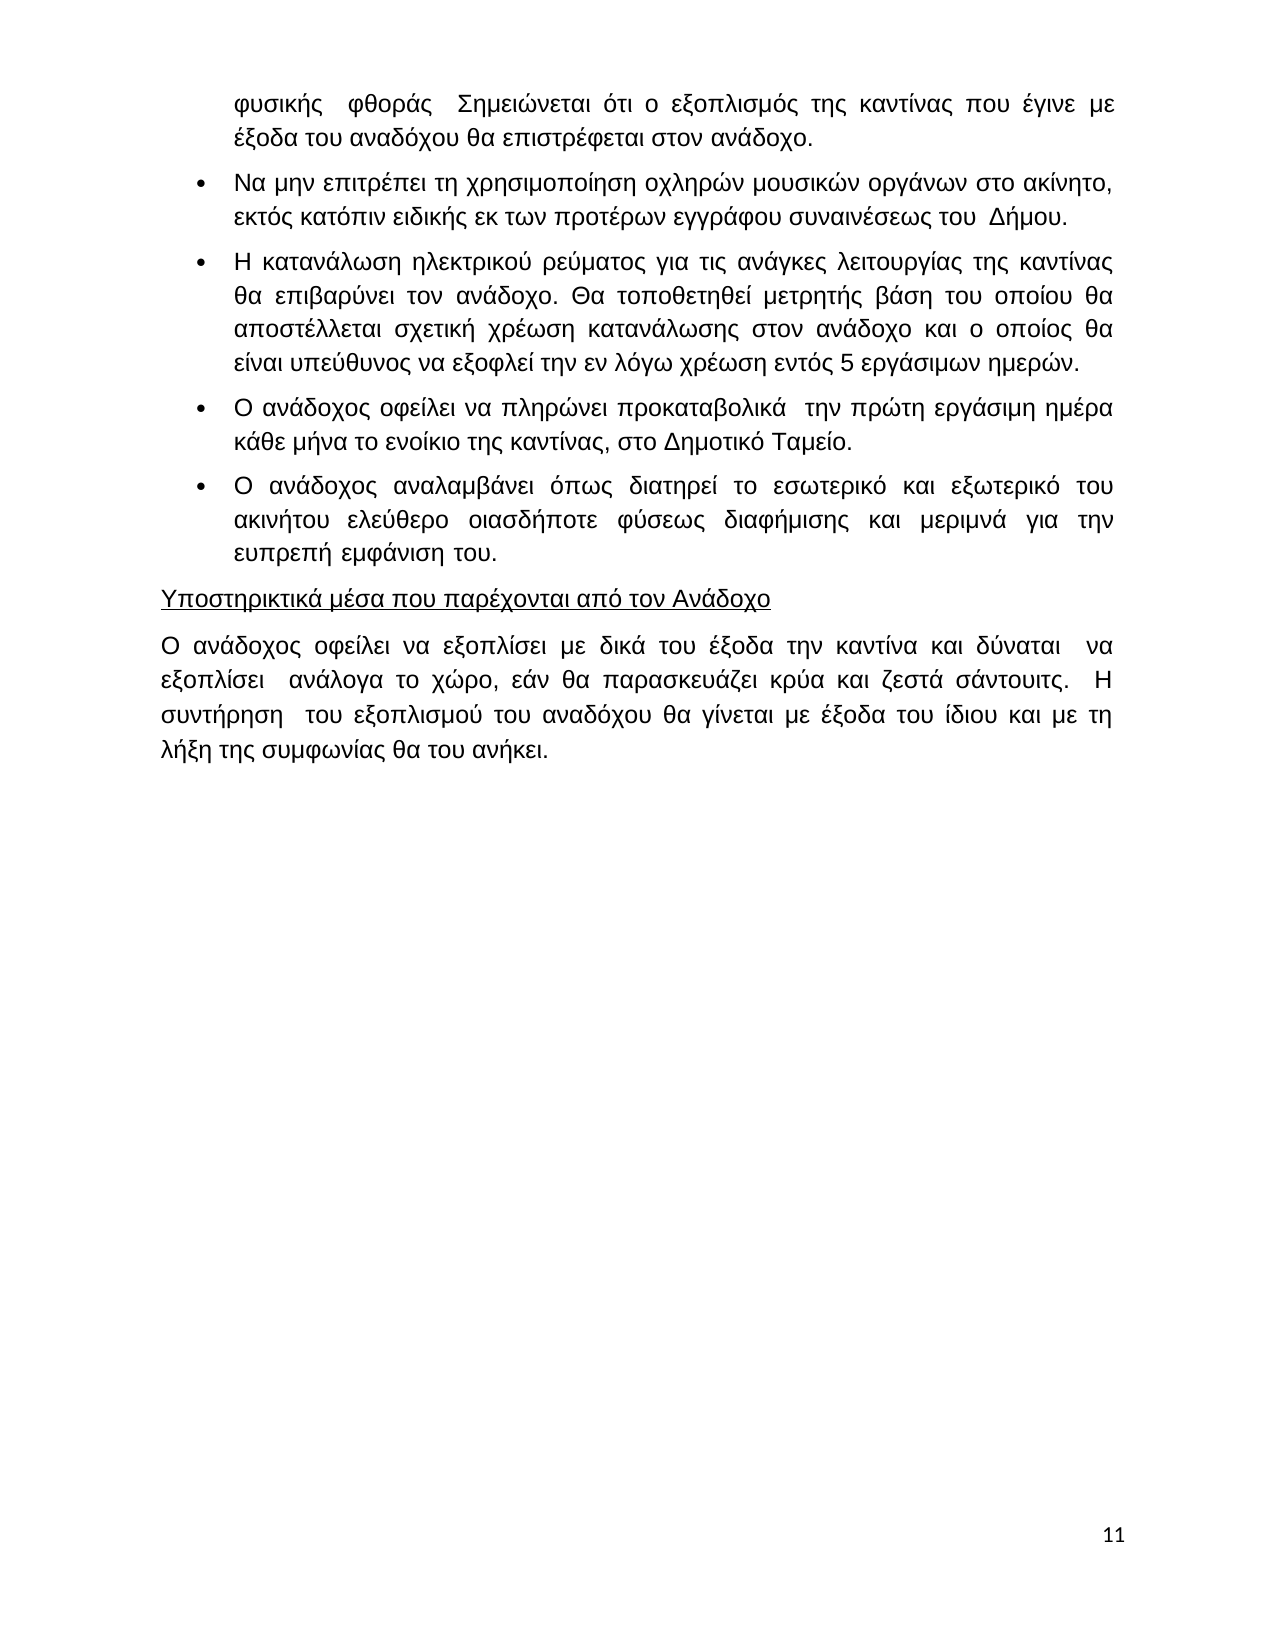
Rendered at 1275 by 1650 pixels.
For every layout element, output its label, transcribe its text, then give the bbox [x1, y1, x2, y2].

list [197, 89, 1115, 152]
text Υποστηρικτικά μέσα που παρέχονται από τον Ανάδοχο [161, 584, 1125, 613]
list Η κατανάλωση ηλεκτρικού ρεύματος για τις ανάγκες λειτουργίας της καντίνας θα επιβαρύνει τον ανάδοχο. Θα τοποθετηθεί μετρητής βάση του οποίου θα αποστέλλεται σχετική χρέωση κατανάλωσης στον ανάδοχο και ο οποίος θα είναι υπεύθυνος να εξοφλεί την εν λόγω χρέωση εντός 5 εργάσιμων ημερών. [197, 247, 1114, 377]
list Ο ανάδοχος οφείλει να πληρώνει προκαταβολικά την πρώτη εργάσιμη ημέρα κάθε μήνα το ενοίκιο της καντίνας, στο Δημοτικό Ταμείο. [197, 393, 1114, 455]
list Ο ανάδοχος αναλαμβάνει όπως διατηρεί το εσωτερικό και εξωτερικό του ακινήτου ελεύθερο οιασδήποτε φύσεως διαφήμισης και μεριμνά για την ευπρεπή εμφάνιση του. [197, 471, 1114, 567]
list Να μην επιτρέπει τη χρησιμοποίηση οχληρών μουσικών οργάνων στο ακίνητο, εκτός κατόπιν ειδικής εκ των προτέρων εγγράφου συναινέσεως του Δήμου. [197, 168, 1114, 231]
text Ο ανάδοχος οφείλει να εξοπλίσει με δικά του έξοδα την καντίνα και δύναται να εξοπλίσει ανάλογα το χώρο, εάν θα παρασκευάζει κρύα και ζεστά σάντουιτς. Η συντήρηση του εξοπλισμού του αναδόχου θα γίνεται με έξοδα του ίδιου και με τη λήξη της συμφωνίας θα του ανήκει. [161, 631, 1114, 763]
